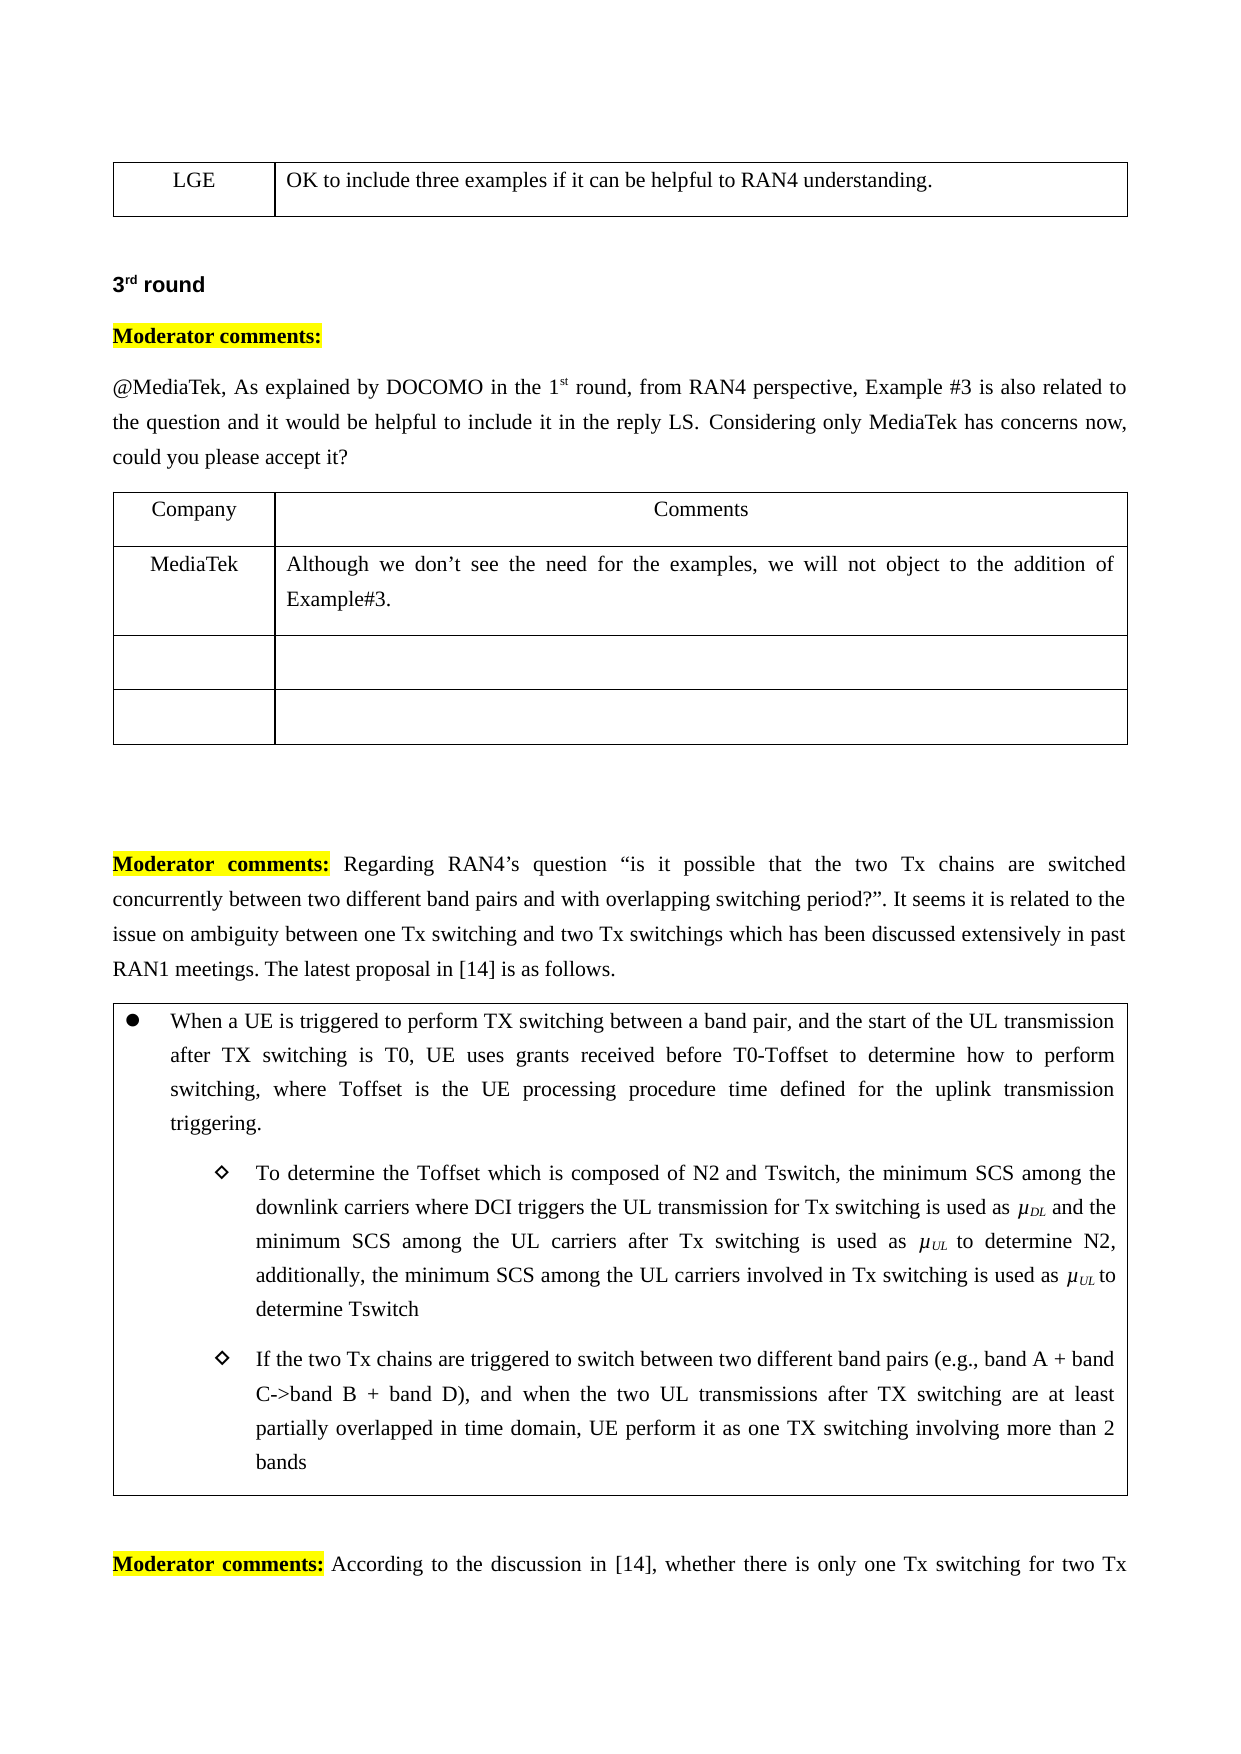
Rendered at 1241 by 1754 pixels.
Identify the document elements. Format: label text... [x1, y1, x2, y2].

table_header Comments [276, 493, 1127, 546]
subtitle 3rd round [112, 268, 1128, 301]
text Moderator comments: Regarding RAN4’s question “is it possible that the two Tx chains are switched concurrently between two different band pairs and with overlapping switching period?”. It seems it is related to the issue on ambiguity between one Tx switching and two Tx switchings which has been discussed extensively in past RAN1 meetings. The latest proposal in [14] is as follows. [112, 847, 1128, 985]
table_cell [114, 636, 274, 689]
table_cell [114, 690, 274, 744]
text @MediaTek, As explained by DOCOMO in the 1st round, from RAN4 perspective, Example #3 is also related to the question and it would be helpful to include it in the reply LS. Considering only MediaTek has concerns now, could you please accept it? [112, 370, 1128, 473]
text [112, 1547, 1128, 1580]
table_cell MediaTek [114, 547, 274, 635]
text Moderator comments: [112, 319, 1128, 352]
table_cell Although we don’t see the need for the examples, we will not object to the addition of Example#3. [276, 547, 1127, 635]
table_cell [276, 690, 1127, 744]
table_cell LGE [114, 163, 274, 216]
table_cell [276, 636, 1127, 689]
table_cell OK to include three examples if it can be helpful to RAN4 understanding. [276, 163, 1127, 216]
table_header When a UE is triggered to perform TX switching between a band pair, and the start of the UL transmission after TX switching is T0, UE uses grants received before T0-Toffset to determine how to perform switching, where Toffset is the UE processing procedure time defined for the uplink transmission triggering. To determine the Toffset which is composed of N2 and Tswitch, the minimum SCS among the downlink carriers where DCI triggers the UL transmission for Tx switching is used as µDL and the minimum SCS among the UL carriers after Tx switching is used as µUL to determine N2, additionally, the minimum SCS among the UL carriers involved in Tx switching is used as µUL to determine Tswitch If the two Tx chains are triggered to switch between two different band pairs (e.g., band A + band C->band B + band D), and when the two UL transmissions after TX switching are at least partially overlapped in time domain, UE perform it as one TX switching involving more than 2 bands [114, 1004, 1127, 1495]
table_header Company [114, 493, 274, 546]
